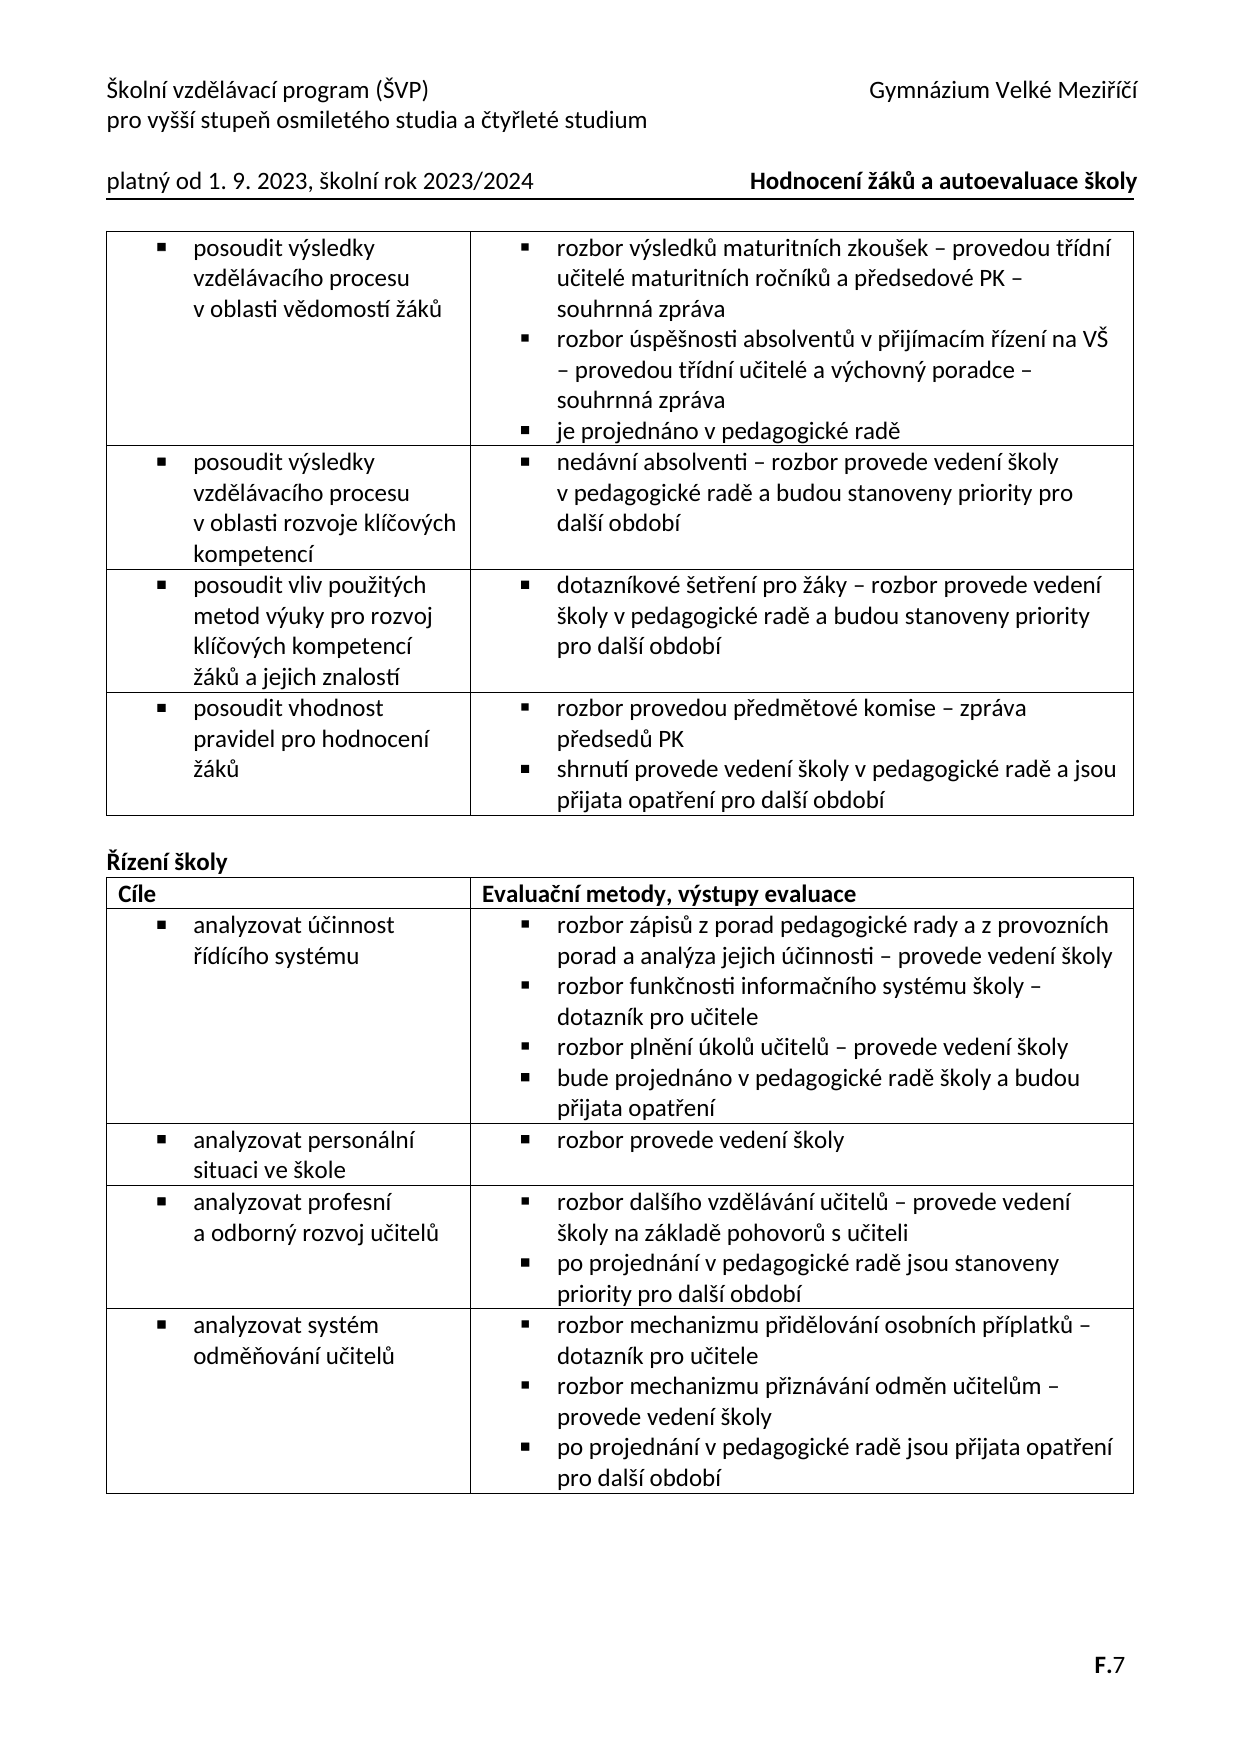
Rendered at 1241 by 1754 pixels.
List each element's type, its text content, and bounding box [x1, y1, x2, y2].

table_cell nedávní absolventi – rozbor provede vedení školy v pedagogické radě a budou stanoveny priority pro další období [471, 446, 1133, 568]
table_cell posoudit výsledky vzdělávacího procesu v oblasti vědomostí žáků [107, 232, 470, 445]
table_header Evaluační metody, výstupy evaluace [471, 878, 1133, 908]
table_cell rozbor zápisů z porad pedagogické rady a z provozních porad a analýza jejich účinnosti – provede vedení školy rozbor funkčnosti informačního systému školy – dotazník pro učitele rozbor plnění úkolů učitelů – provede vedení školy bude projednáno v pedagogické radě školy a budou přijata opatření [471, 909, 1133, 1123]
table_cell rozbor dalšího vzdělávání učitelů – provede vedení školy na základě pohovorů s učiteli po projednání v pedagogické radě jsou stanoveny priority pro další období [471, 1186, 1133, 1308]
table_cell dotazníkové šetření pro žáky – rozbor provede vedení školy v pedagogické radě a budou stanoveny priority pro další období [471, 570, 1133, 692]
table_cell posoudit vhodnost pravidel pro hodnocení žáků [107, 693, 470, 815]
text Řízení školy [106, 846, 1134, 877]
table_cell rozbor provede vedení školy [471, 1124, 1133, 1185]
table_header Cíle [107, 878, 470, 908]
table_cell analyzovat účinnost řídícího systému [107, 909, 470, 1123]
table_cell posoudit výsledky vzdělávacího procesu v oblasti rozvoje klíčových kompetencí [107, 446, 470, 568]
table_cell posoudit vliv použitých metod výuky pro rozvoj klíčových kompetencí žáků a jejich znalostí [107, 570, 470, 692]
table_cell rozbor výsledků maturitních zkoušek – provedou třídní učitelé maturitních ročníků a předsedové PK – souhrnná zpráva rozbor úspěšnosti absolventů v přijímacím řízení na VŠ – provedou třídní učitelé a výchovný poradce – souhrnná zpráva je projednáno v pedagogické radě [471, 232, 1133, 445]
table_cell analyzovat systém odměňování učitelů [107, 1309, 470, 1492]
table_cell analyzovat personální situaci ve škole [107, 1124, 470, 1185]
table_cell analyzovat profesní a odborný rozvoj učitelů [107, 1186, 470, 1308]
table_cell rozbor provedou předmětové komise – zpráva předsedů PK shrnutí provede vedení školy v pedagogické radě a jsou přijata opatření pro další období [471, 693, 1133, 815]
table_cell rozbor mechanizmu přidělování osobních příplatků – dotazník pro učitele rozbor mechanizmu přiznávání odměn učitelům – provede vedení školy po projednání v pedagogické radě jsou přijata opatření pro další období [471, 1309, 1133, 1492]
